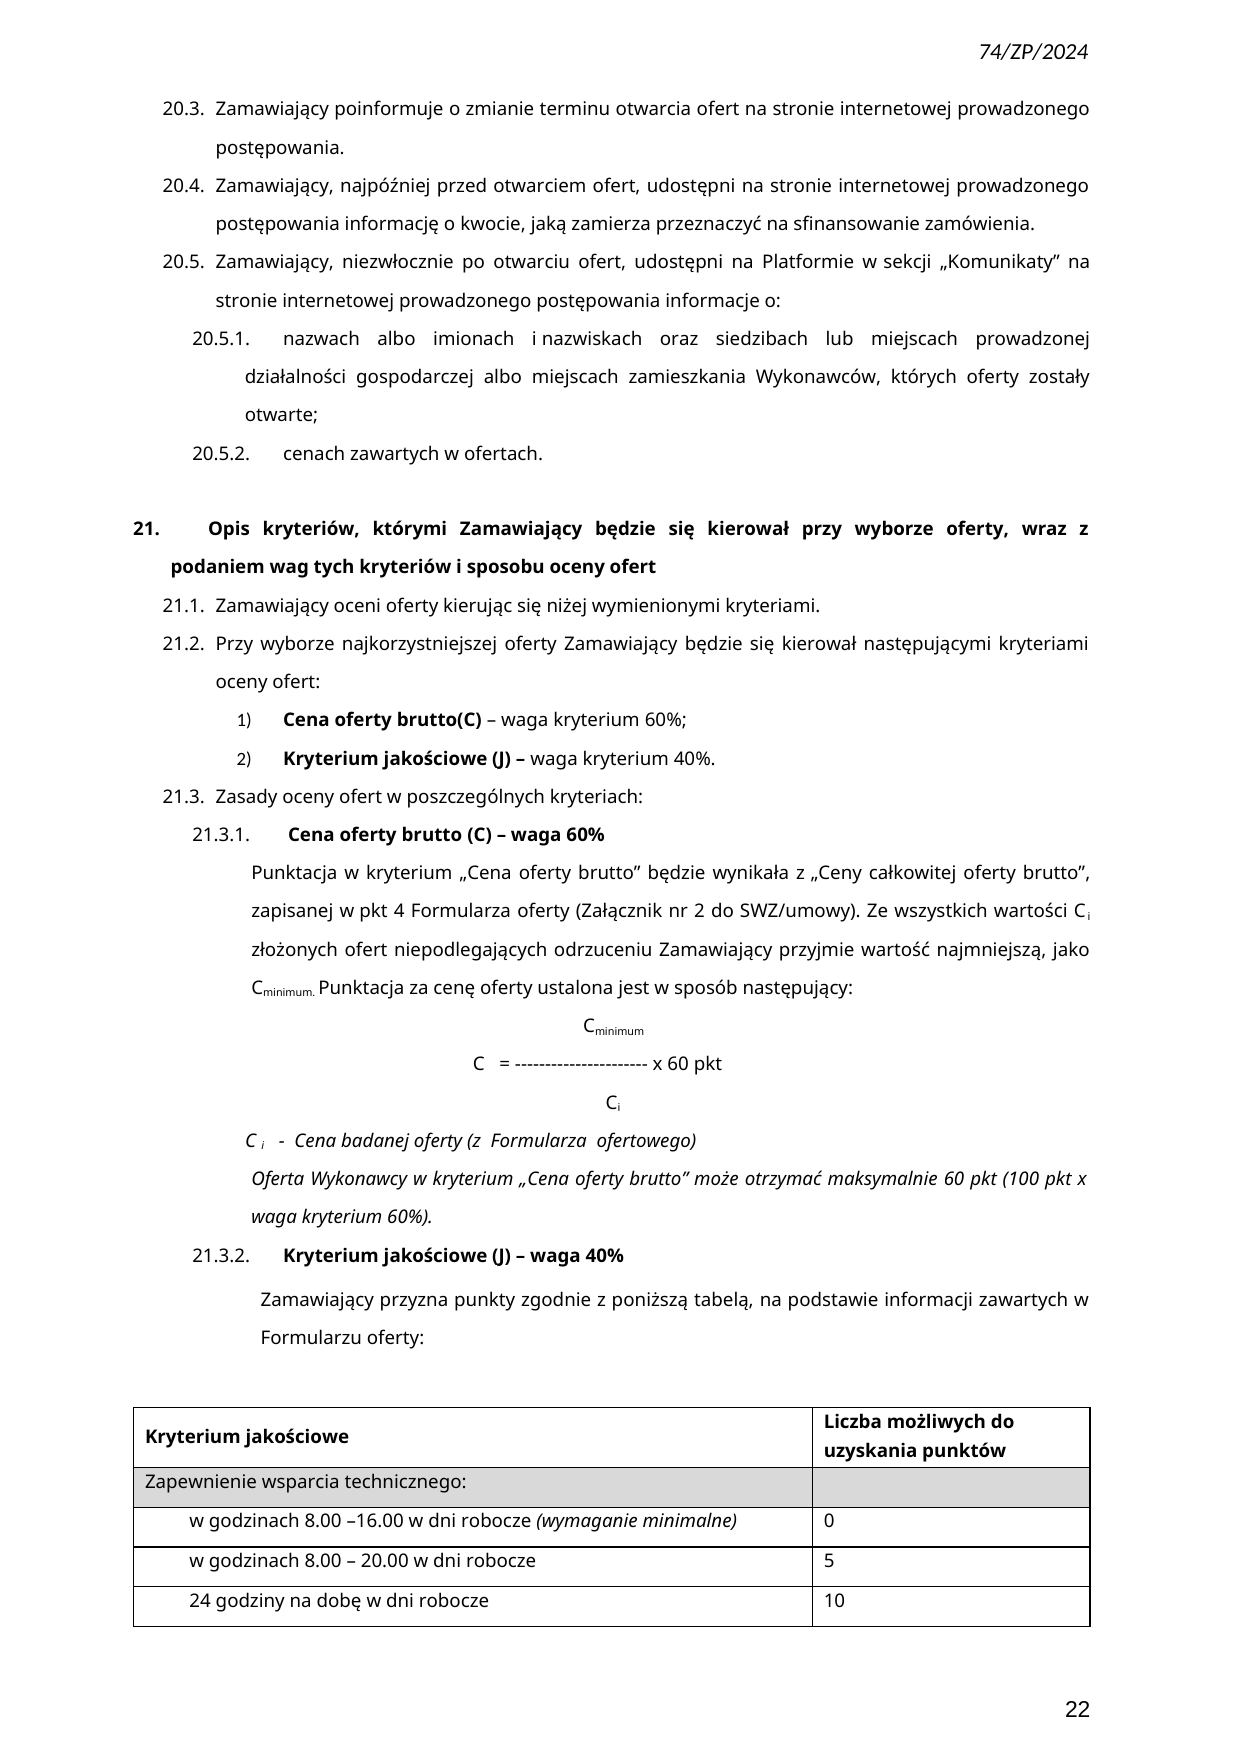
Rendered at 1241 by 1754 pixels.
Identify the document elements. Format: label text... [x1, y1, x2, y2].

text C i - Cena badanej oferty (z Formularza ofertowego) [133, 1127, 1090, 1153]
list Kryterium jakościowe (J) – waga kryterium 40%. [236, 745, 1090, 770]
table_cell w godzinach 8.00 –16.00 w dni robocze (wymaganie minimalne) [134, 1508, 812, 1546]
text Cminimum [532, 1012, 1090, 1038]
list Kryterium jakościowe (J) – waga 40% [192, 1242, 1090, 1267]
list Przy wyborze najkorzystniejszej oferty Zamawiający będzie się kierował następującymi kryteriami oceny ofert: [162, 630, 1090, 694]
table_header Kryterium jakościowe [134, 1408, 812, 1467]
text C = ---------------------- x 60 pkt [473, 1051, 1090, 1076]
list Cena oferty brutto (C) – waga 60% [192, 821, 1090, 847]
text Oferta Wykonawcy w kryterium „Cena oferty brutto” może otrzymać maksymalnie 60 pkt (100 pkt x waga kryterium 60%). [251, 1165, 1090, 1229]
table_cell 5 [813, 1548, 1089, 1586]
table_cell 10 [813, 1587, 1089, 1626]
list Cena oferty brutto(C) – waga kryterium 60%; [236, 707, 1090, 732]
list nazwach albo imionach i nazwiskach oraz siedzibach lub miejscach prowadzonej działalności gospodarczej albo miejscach zamieszkania Wykonawców, których oferty zostały otwarte; [192, 325, 1090, 427]
subtitle Opis kryteriów, którymi Zamawiający będzie się kierował przy wyborze oferty, wraz z podaniem wag tych kryteriów i sposobu oceny ofert [133, 516, 1090, 579]
table_cell 0 [813, 1508, 1089, 1546]
table_cell 24 godziny na dobę w dni robocze [134, 1587, 812, 1626]
text Zamawiający przyzna punkty zgodnie z poniższą tabelą, na podstawie informacji zawartych w Formularzu oferty: [260, 1286, 1090, 1350]
table_header Liczba możliwych do uzyskania punktów [813, 1408, 1089, 1467]
text Ci [605, 1089, 1090, 1114]
table_cell Zapewnienie wsparcia technicznego: [134, 1468, 812, 1507]
list Zamawiający poinformuje o zmianie terminu otwarcia ofert na stronie internetowej prowadzonego postępowania. [162, 96, 1090, 159]
list Zamawiający, niezwłocznie po otwarciu ofert, udostępni na Platformie w sekcji „Komunikaty” na stronie internetowej prowadzonego postępowania informacje o: [162, 249, 1090, 312]
list Zamawiający oceni oferty kierując się niżej wymienionymi kryteriami. [162, 592, 1090, 617]
list Punktacja w kryterium „Cena oferty brutto” będzie wynikała z „Ceny całkowitej oferty brutto”, zapisanej w pkt 4 Formularza oferty (Załącznik nr 2 do SWZ/umowy). Ze wszystkich wartości Ci złożonych ofert niepodlegających odrzuceniu Zamawiający przyjmie wartość najmniejszą, jako Cminimum. Punktacja za cenę oferty ustalona jest w sposób następujący: [251, 859, 1090, 1000]
table_cell w godzinach 8.00 – 20.00 w dni robocze [134, 1548, 812, 1586]
table_cell [813, 1468, 1089, 1507]
list cenach zawartych w ofertach. [192, 440, 1090, 465]
list Zamawiający, najpóźniej przed otwarciem ofert, udostępni na stronie internetowej prowadzonego postępowania informację o kwocie, jaką zamierza przeznaczyć na sfinansowanie zamówienia. [162, 172, 1090, 236]
list Zasady oceny ofert w poszczególnych kryteriach: [162, 783, 1090, 809]
